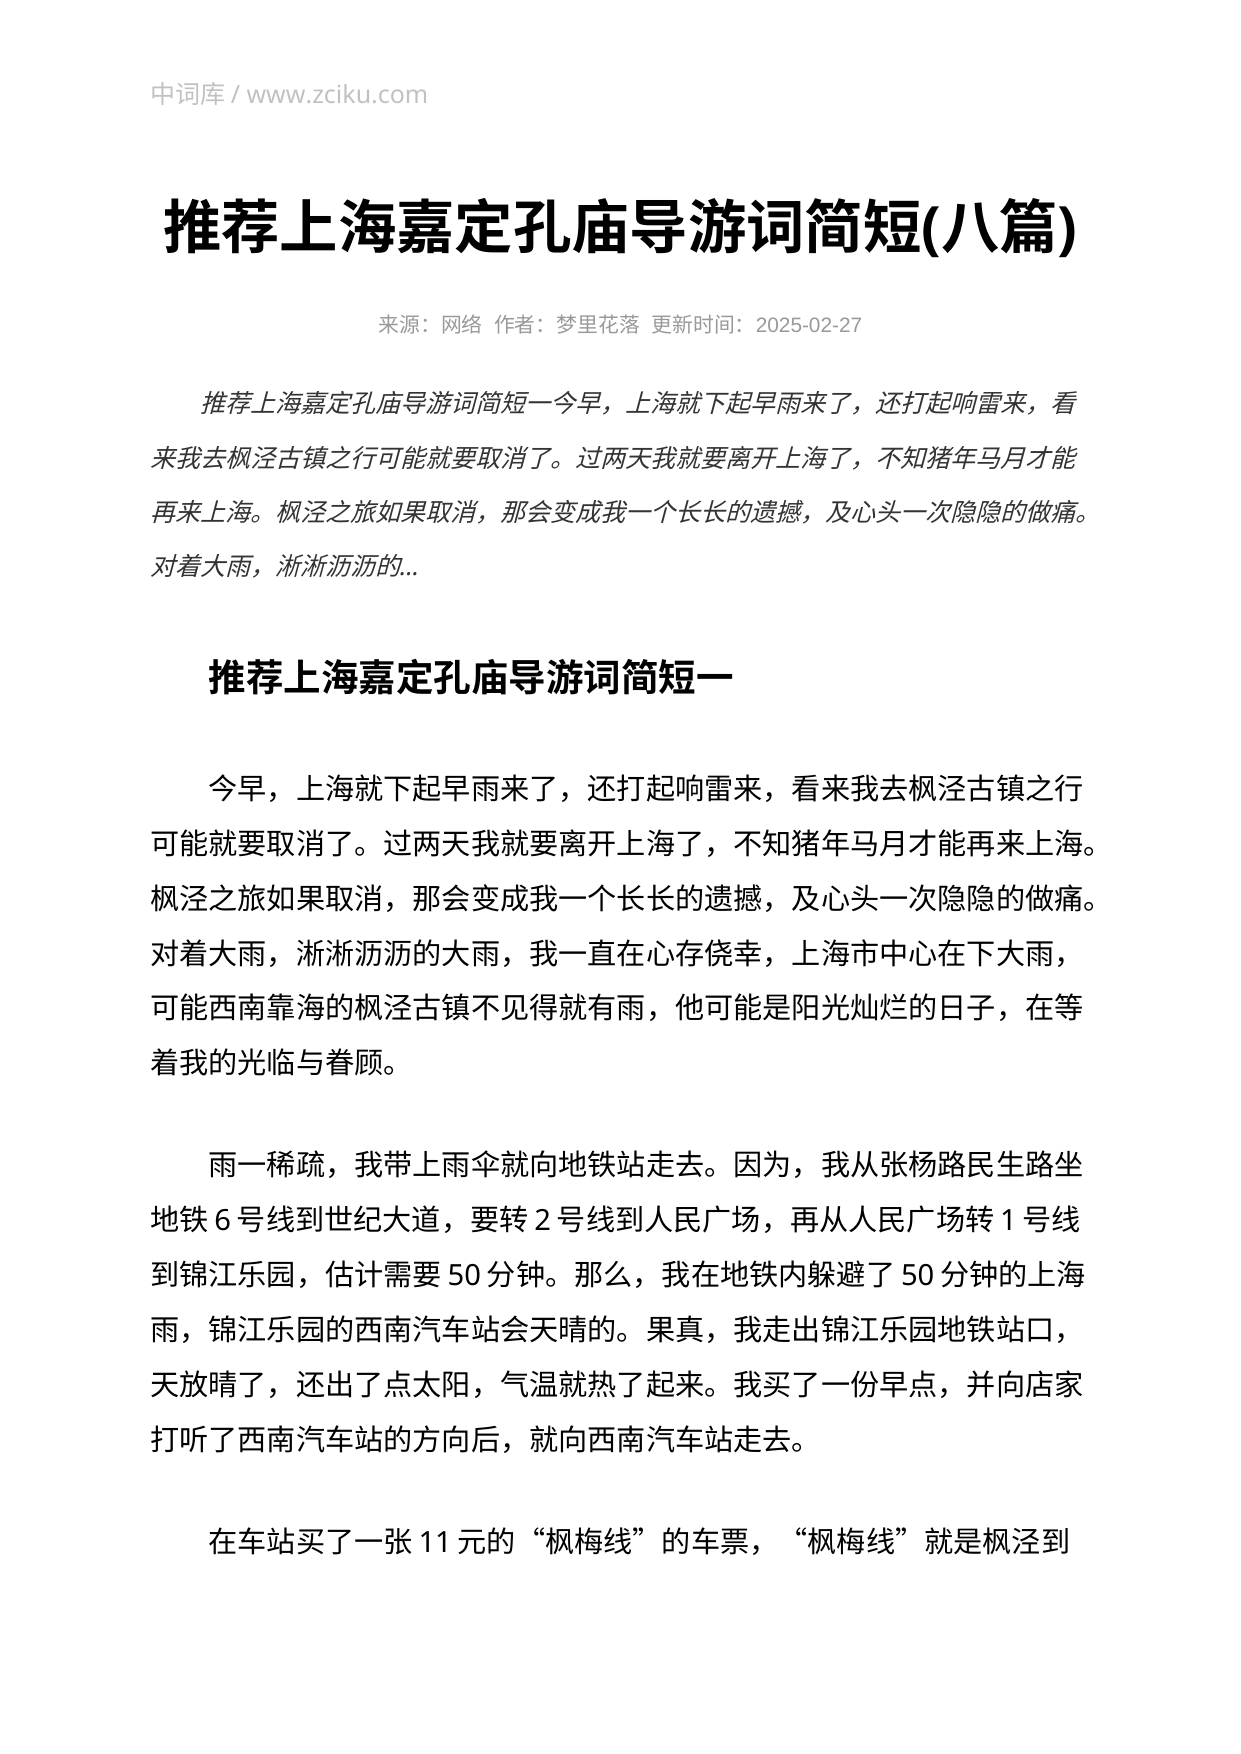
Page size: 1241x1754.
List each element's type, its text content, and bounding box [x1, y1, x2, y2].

text 雨一稀疏，我带上雨伞就向地铁站走去。因为，我从张杨路民生路坐地铁6号线到世纪大道，要转2号线到人民广场，再从人民广场转1号线到锦江乐园，估计需要50分钟。那么，我在地铁内躲避了50分钟的上海雨，锦江乐园的西南汽车站会天晴的。果真，我走出锦江乐园地铁站口，天放晴了，还出了点太阳，气温就热了起来。我买了一份早点，并向店家打听了西南汽车站的方向后，就向西南汽车站走去。 [150, 1142, 1090, 1459]
text 今早，上海就下起早雨来了，还打起响雷来，看来我去枫泾古镇之行可能就要取消了。过两天我就要离开上海了，不知猪年马月才能再来上海。枫泾之旅如果取消，那会变成我一个长长的遗撼，及心头一次隐隐的做痛。对着大雨，淅淅沥沥的大雨，我一直在心存侥幸，上海市中心在下大雨，可能西南靠海的枫泾古镇不见得就有雨，他可能是阳光灿烂的日子，在等着我的光临与眷顾。 [150, 766, 1090, 1082]
text 推荐上海嘉定孔庙导游词简短一 [150, 648, 1090, 702]
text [150, 1518, 1090, 1561]
text 推荐上海嘉定孔庙导游词简短一今早，上海就下起早雨来了，还打起响雷来，看来我去枫泾古镇之行可能就要取消了。过两天我就要离开上海了，不知猪年马月才能再来上海。枫泾之旅如果取消，那会变成我一个长长的遗撼，及心头一次隐隐的做痛。对着大雨，淅淅沥沥的... [150, 384, 1090, 583]
subtitle 推荐上海嘉定孔庙导游词简短(八篇) [150, 181, 1090, 266]
text 来源：网络 作者：梦里花落 更新时间：2025-02-27 [150, 313, 1090, 337]
